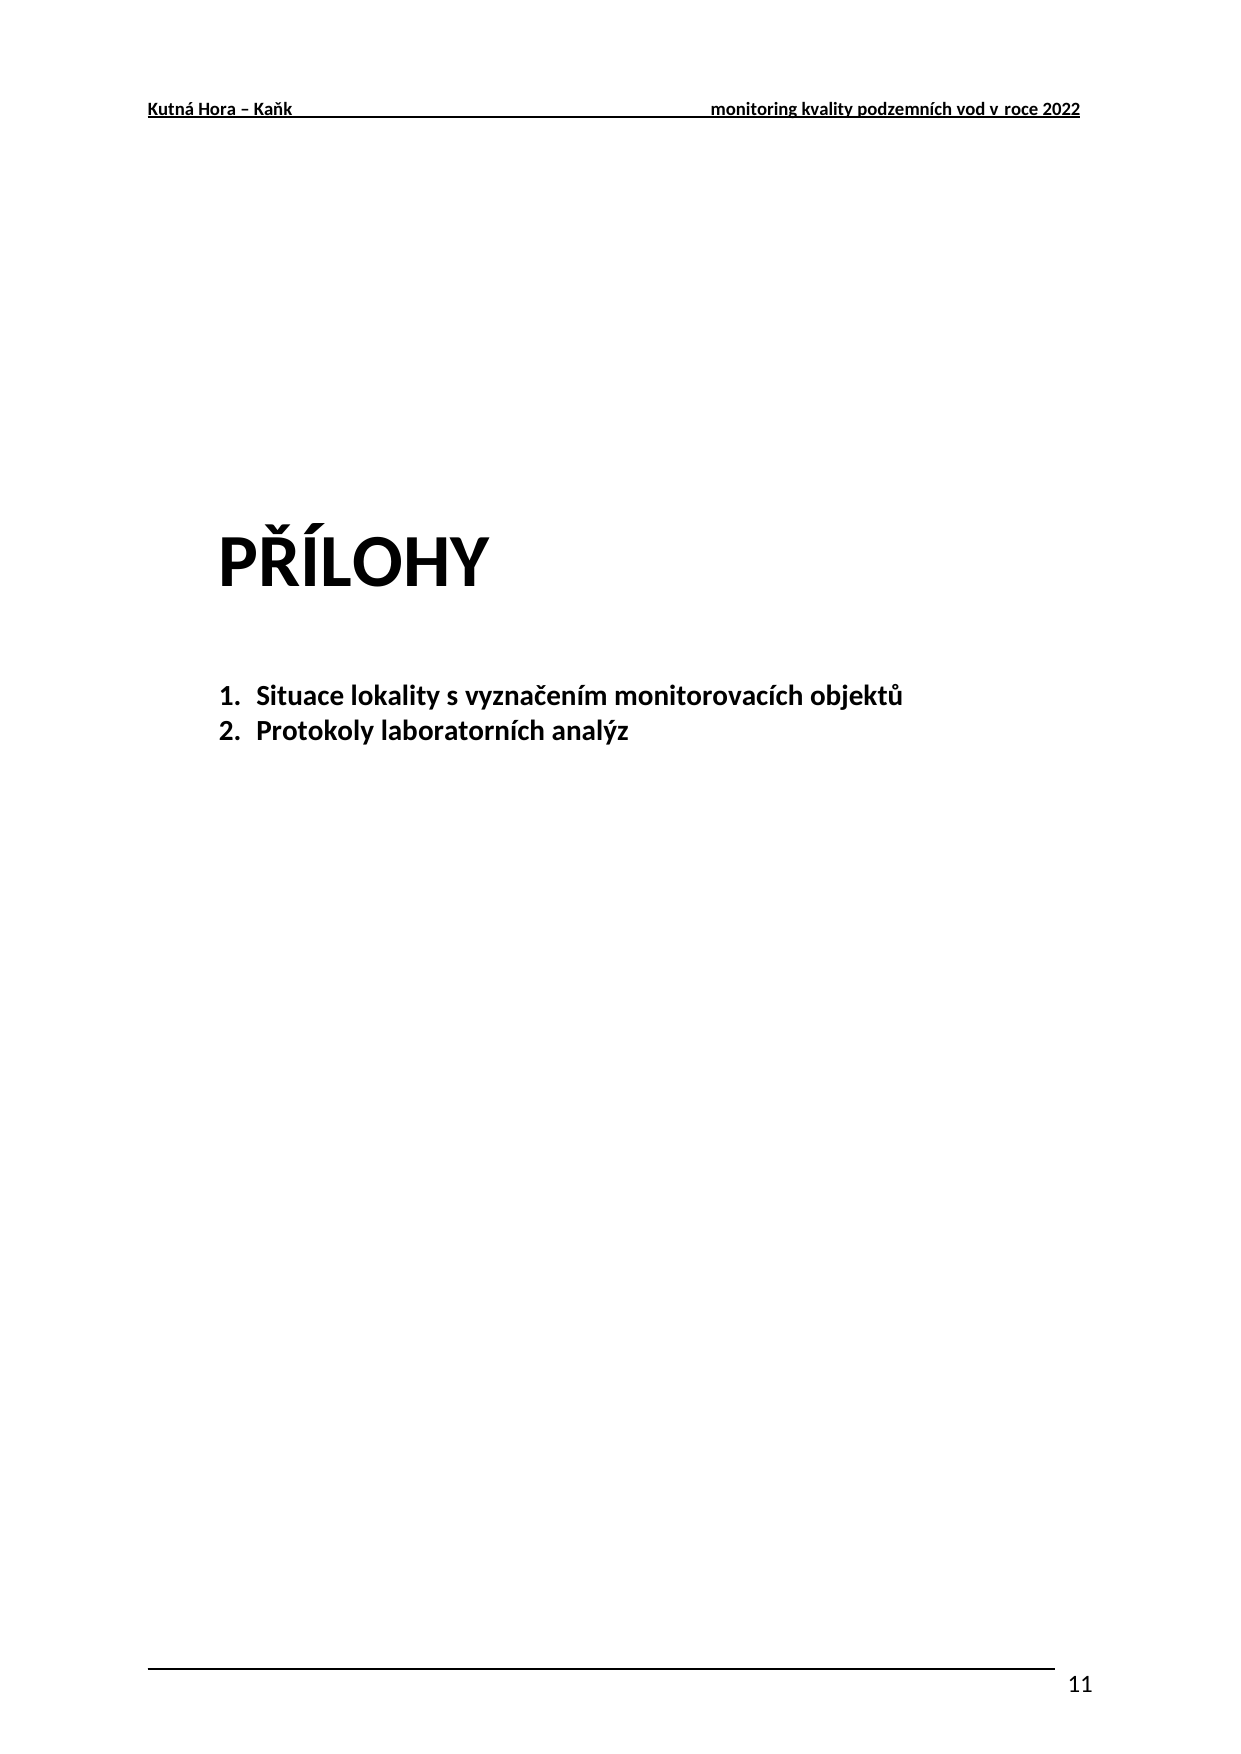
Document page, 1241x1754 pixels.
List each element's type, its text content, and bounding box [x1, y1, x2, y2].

list Situace lokality s vyznačením monitorovacích objektů [218, 677, 1093, 712]
list Protokoly laboratorních analýz [218, 712, 1093, 748]
text PŘÍLOHY [148, 514, 1093, 605]
